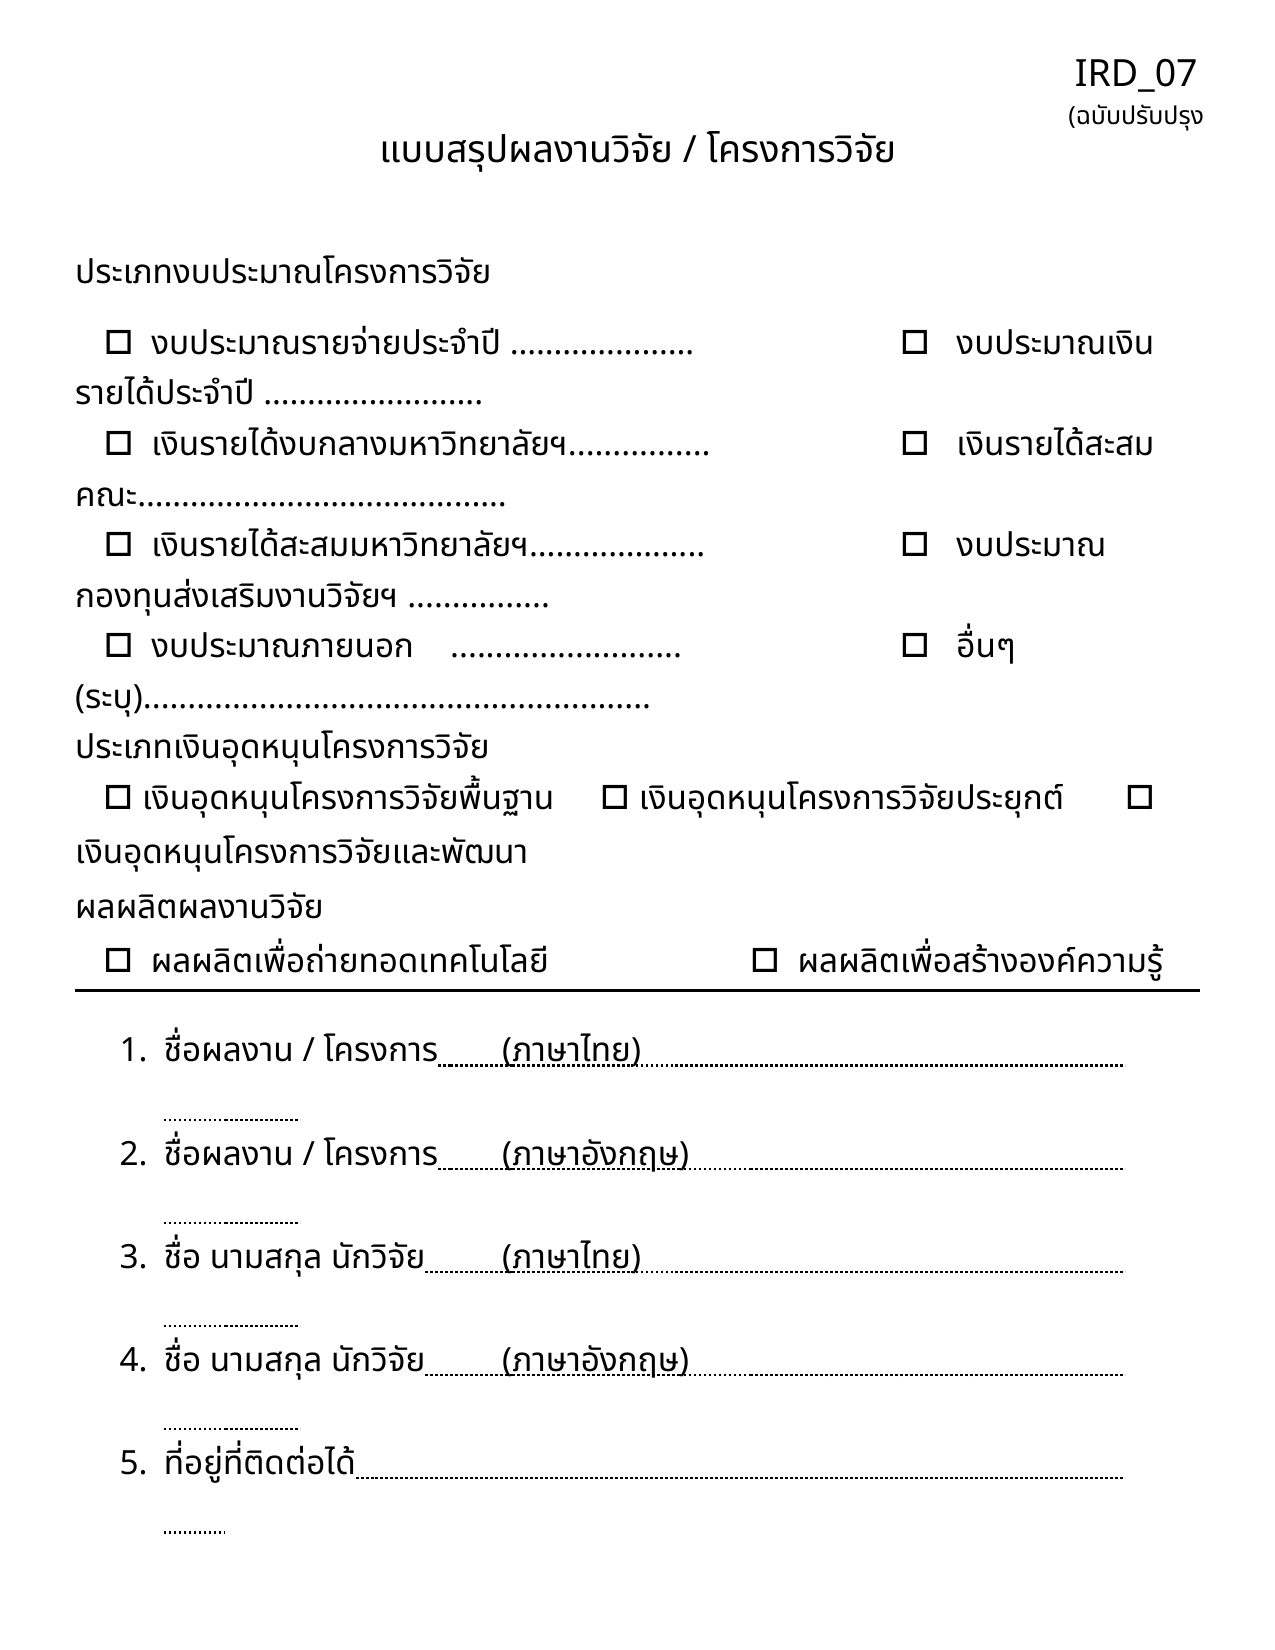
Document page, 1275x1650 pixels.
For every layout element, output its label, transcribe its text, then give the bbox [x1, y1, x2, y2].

list ชื่อผลงาน / โครงการ (ภาษาอังกฤษ) [119, 1129, 1200, 1229]
text ผลผลิตผลงานวิจัย [75, 883, 1200, 933]
text ประเภทงบประมาณโครงการวิจัย [75, 248, 1200, 298]
text เงินรายได้สะสมมหาวิทยาลัยฯ……………….. งบประมาณกองทุนส่งเสริมงานวิจัยฯ ................ [75, 521, 1200, 622]
list ชื่อ นามสกุล นักวิจัย (ภาษาอังกฤษ) [119, 1336, 1200, 1435]
text ผลผลิตเพื่อถ่ายทอดเทคโนโลยี ผลผลิตเพื่อสร้างองค์ความรู้ [75, 937, 1200, 989]
list ที่อยู่ที่ติดต่อได้ [119, 1439, 1200, 1538]
text งบประมาณรายจ่ายประจำปี ………………… งบประมาณเงินรายได้ประจำปี ……………………. [75, 319, 1200, 420]
list ชื่อผลงาน / โครงการ (ภาษาไทย) [119, 1026, 1200, 1126]
text แบบสรุปผลงานวิจัย / โครงการวิจัย [75, 122, 1200, 179]
text เงินอุดหนุนโครงการวิจัยพื้นฐาน เงินอุดหนุนโครงการวิจัยประยุกต์ เงินอุดหนุนโครงการวิจัยและพัฒนา [75, 774, 1200, 879]
text เงินรายได้งบกลางมหาวิทยาลัยฯ................ เงินรายได้สะสมคณะ………………………………..…. [75, 420, 1200, 521]
text ประเภทเงินอุดหนุนโครงการวิจัย [75, 723, 1200, 774]
text งบประมาณภายนอก .......................... อื่นๆ (ระบุ)......................................................... [75, 622, 1200, 723]
list ชื่อ นามสกุล นักวิจัย (ภาษาไทย) [119, 1232, 1200, 1332]
